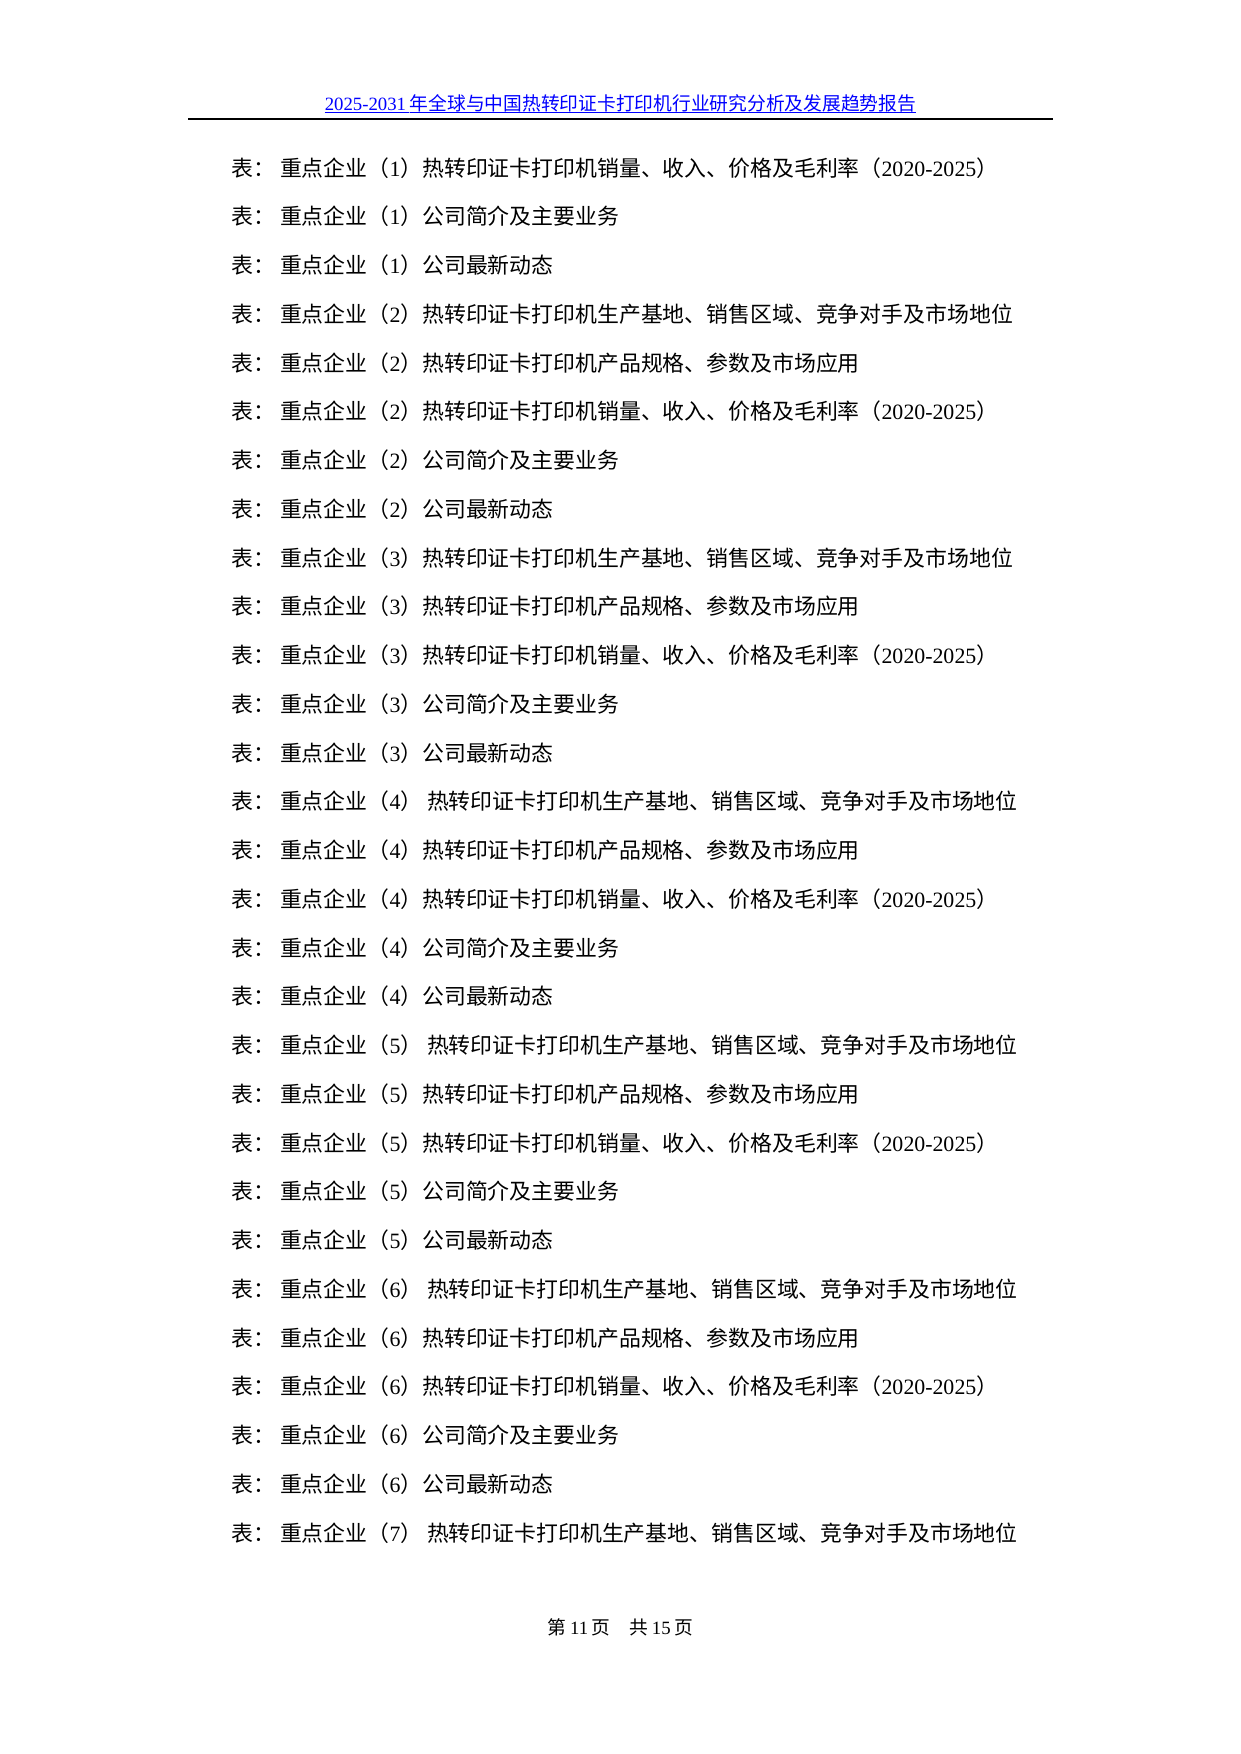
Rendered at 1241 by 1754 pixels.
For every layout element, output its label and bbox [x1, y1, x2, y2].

text [187, 150, 1053, 1548]
